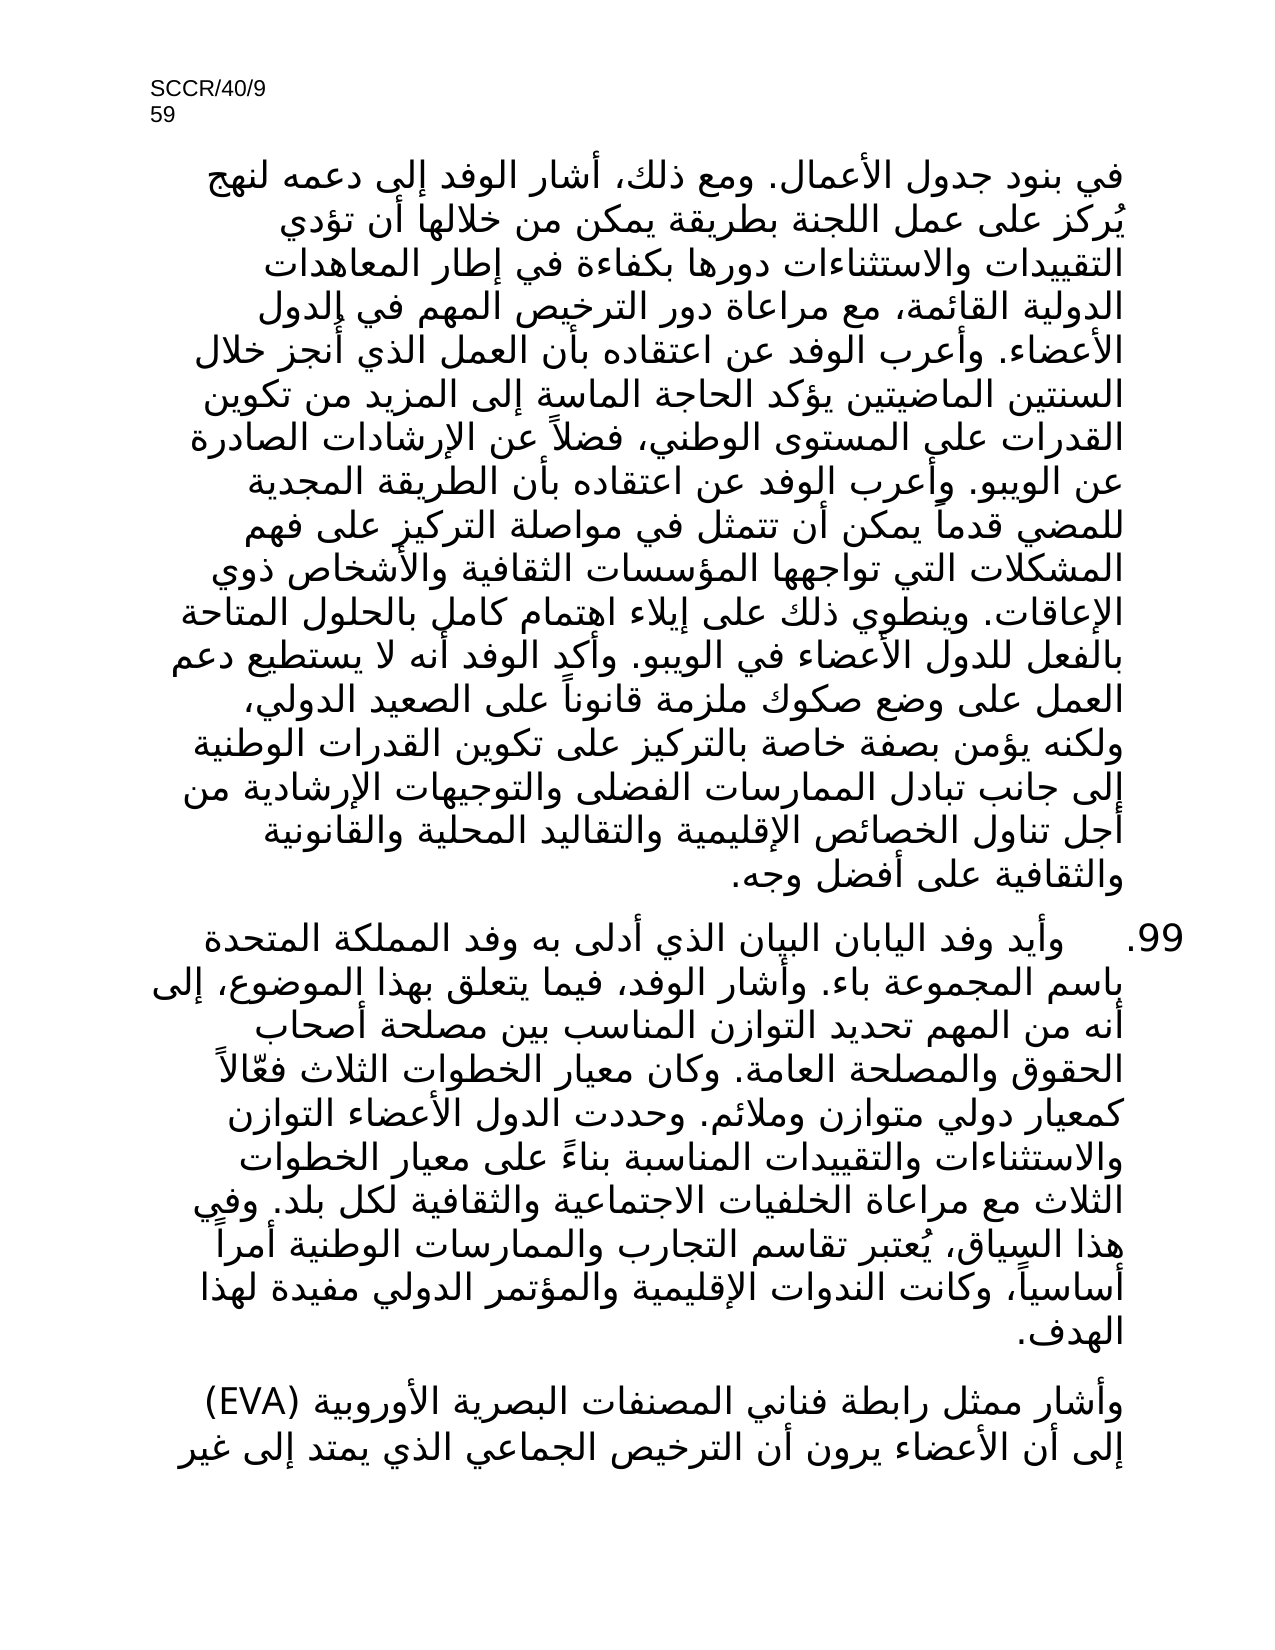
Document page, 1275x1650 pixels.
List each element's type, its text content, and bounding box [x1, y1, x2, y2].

text وأيد وفد اليابان البيان الذي أدلى به وفد المملكة المتحدة باسم المجموعة باء. وأشار الوفد، فيما يتعلق بهذا الموضوع، إلى أنه من المهم تحديد التوازن المناسب بين مصلحة أصحاب الحقوق والمصلحة العامة. وكان معيار الخطوات الثلاث فعّالاً كمعيار دولي متوازن وملائم. وحددت الدول الأعضاء التوازن والاستثناءات والتقييدات المناسبة بناءً على معيار الخطوات الثلاث مع مراعاة الخلفيات الاجتماعية والثقافية لكل بلد. وفي هذا السياق، يُعتبر تقاسم التجارب والممارسات الوطنية أمراً أساسياً، وكانت الندوات الإقليمية والمؤتمر الدولي مفيدة لهذا الهدف. [150, 917, 1125, 1353]
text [150, 154, 1125, 896]
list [150, 1374, 1125, 1469]
